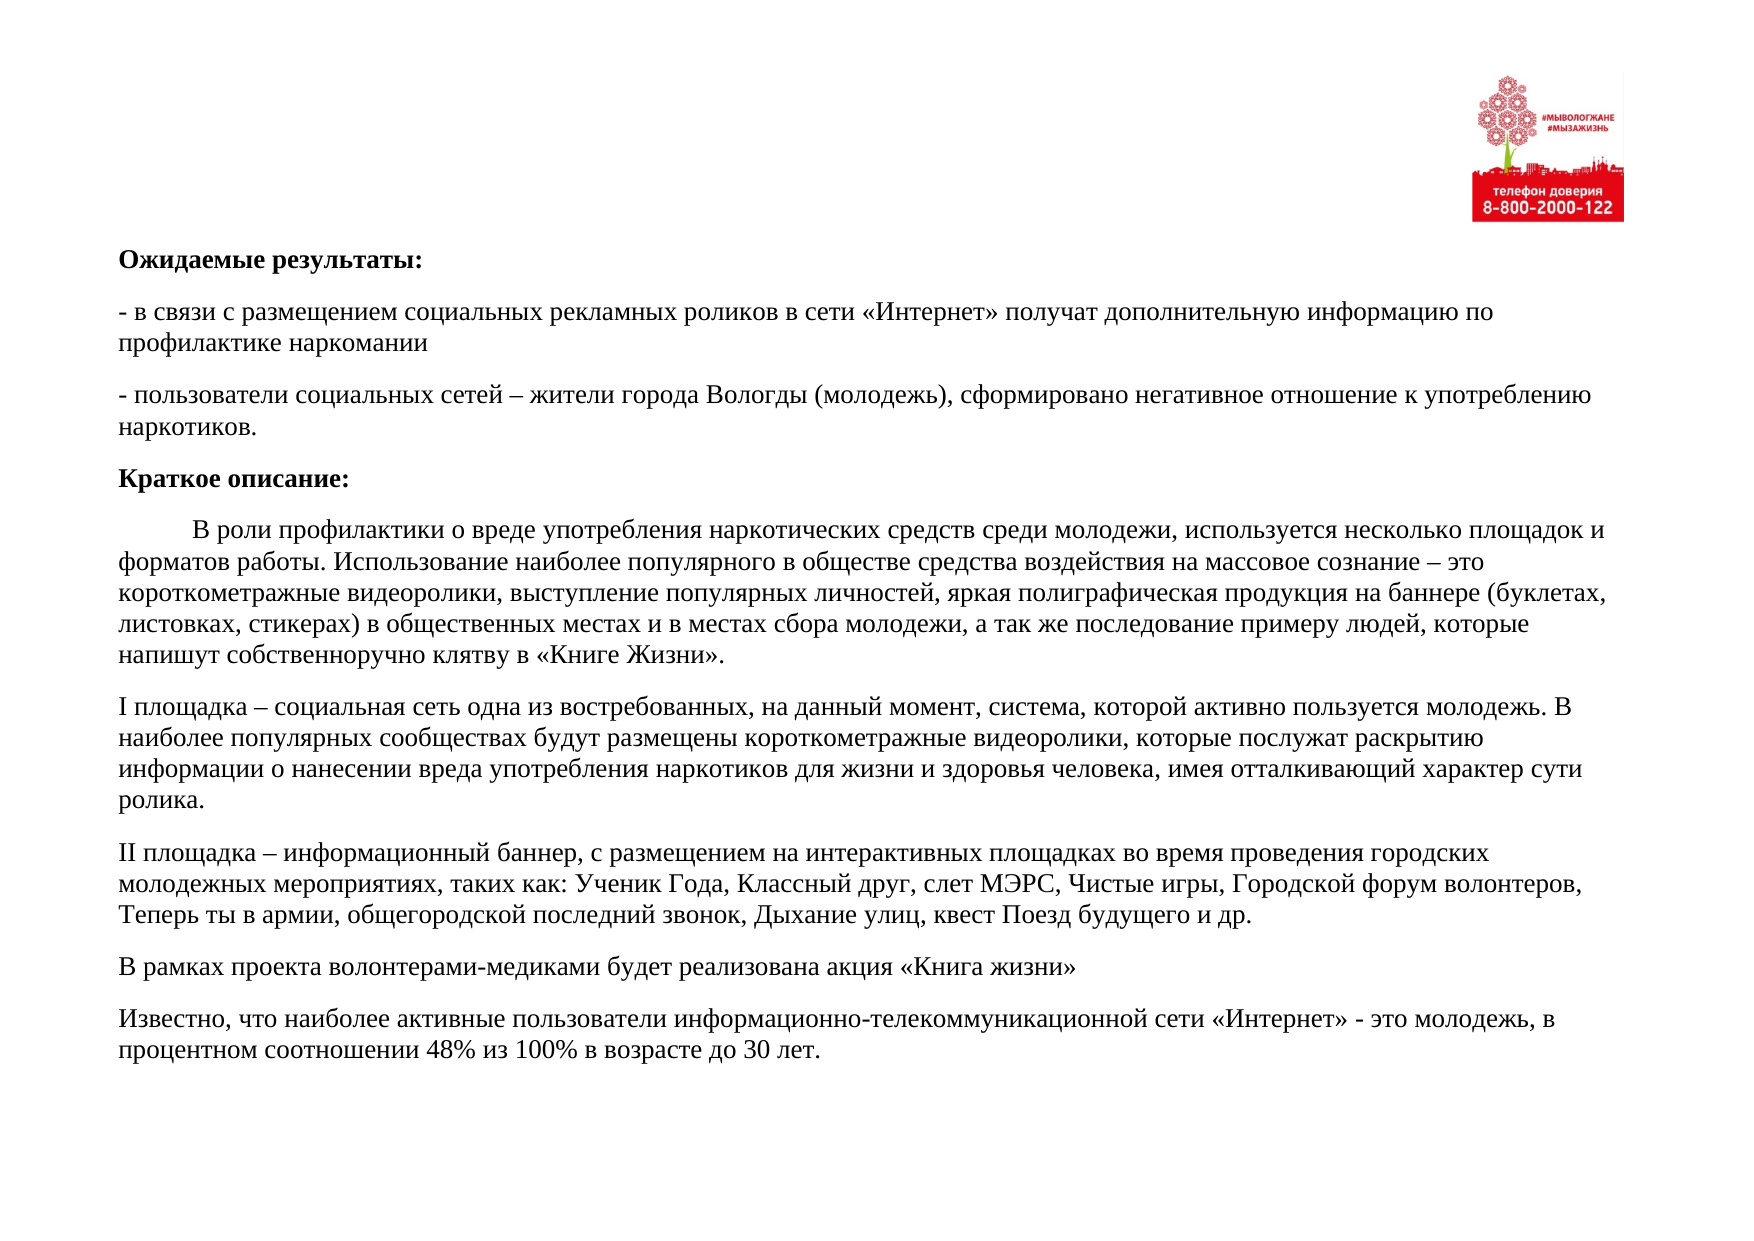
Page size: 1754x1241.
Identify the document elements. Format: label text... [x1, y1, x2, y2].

text В роли профилактики о вреде употребления наркотических средств среди молодежи, используется несколько площадок и форматов работы. Использование наиболее популярного в обществе средства воздействия на массовое сознание – это короткометражные видеоролики, выступление популярных личностей, яркая полиграфическая продукция на баннере (буклетах, листовках, стикерах) в общественных местах и в местах сбора молодежи, а так же последование примеру людей, которые напишут собственноручно клятву в «Книге Жизни». [118, 514, 1636, 669]
text II площадка – информационный баннер, с размещением на интерактивных площадках во время проведения городских молодежных мероприятиях, таких как: Ученик Года, Классный друг, слет МЭРС, Чистые игры, Городской форум волонтеров, Теперь ты в армии, общегородской последний звонок, Дыхание улиц, квест Поезд будущего и др. [118, 836, 1636, 929]
text Краткое описание: [118, 462, 1636, 493]
text - пользователи социальных сетей – жители города Вологды (молодежь), сформировано негативное отношение к употреблению наркотиков. [118, 378, 1636, 441]
text - в связи с размещением социальных рекламных роликов в сети «Интернет» получат дополнительную информацию по профилактике наркомании [118, 295, 1636, 358]
text В рамках проекта волонтерами-медиками будет реализована акция «Книга жизни» [118, 950, 1636, 981]
text I площадка – социальная сеть одна из востребованных, на данный момент, система, которой активно пользуется молодежь. В наиболее популярных сообществах будут размещены короткометражные видеоролики, которые послужат раскрытию информации о нанесении вреда употребления наркотиков для жизни и здоровья человека, имея отталкивающий характер сути ролика. [118, 690, 1636, 815]
picture [1472, 73, 1624, 223]
text Известно, что наиболее активные пользователи информационно-телекоммуникационной сети «Интернет» - это молодежь, в процентном соотношении 48% из 100% в возрасте до 30 лет. [118, 1002, 1636, 1064]
text Ожидаемые результаты: [118, 243, 1636, 274]
